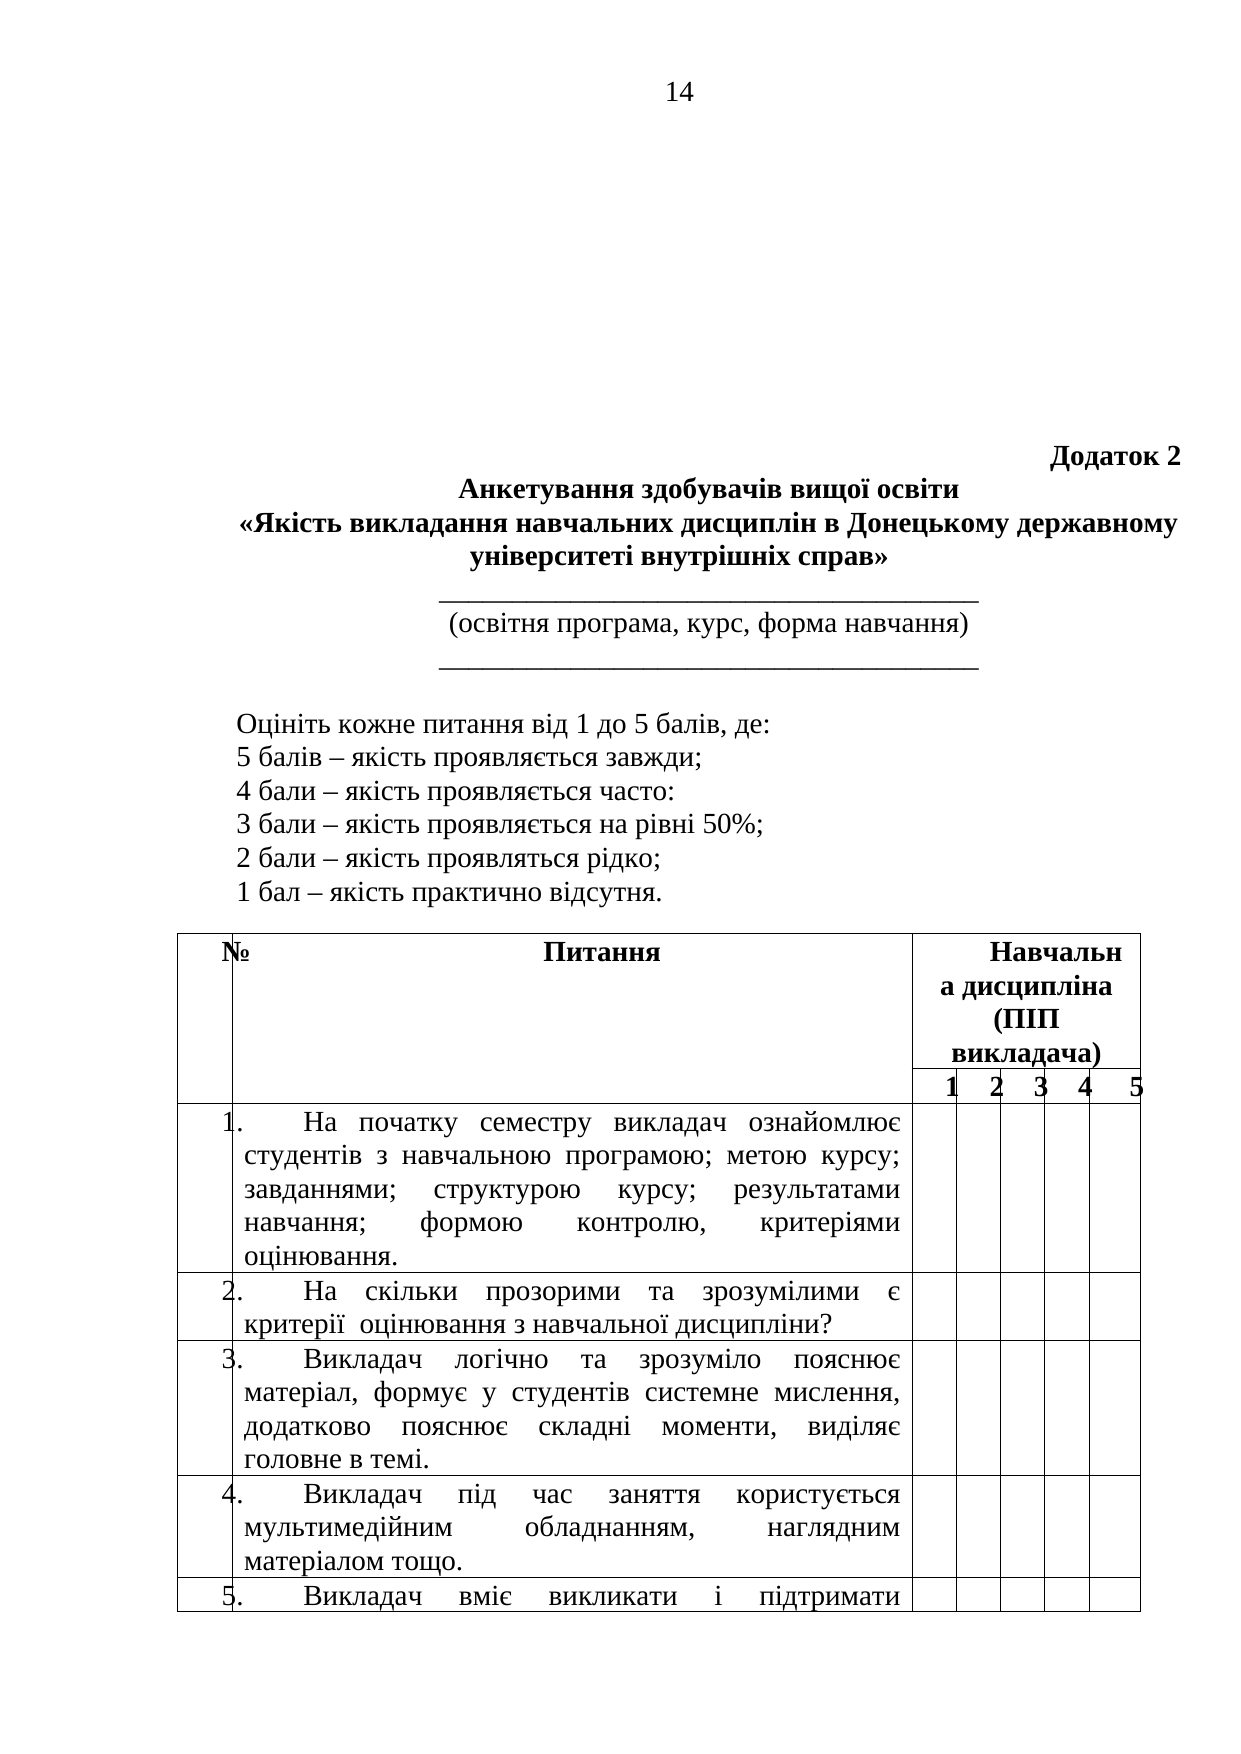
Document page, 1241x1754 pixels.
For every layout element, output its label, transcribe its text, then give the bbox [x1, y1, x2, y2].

table_cell [1045, 1578, 1089, 1611]
table_header № [178, 934, 232, 1103]
table_cell [178, 1476, 232, 1577]
table_cell Викладач логічно та зрозуміло пояснює матеріал, формує у студентів системне мислення, додатково пояснює складні моменти, виділяє головне в темі. [233, 1341, 912, 1475]
text «Якість викладання навчальних дисциплін в Донецькому державному університеті внутрішніх справ» [177, 505, 1181, 572]
table_cell [1001, 1341, 1044, 1475]
table_cell 4 [1045, 1069, 1089, 1103]
table_cell [957, 1273, 1000, 1340]
table_cell На скільки прозорими та зрозумілими є критерії оцінювання з навчальної дисципліни? [233, 1273, 912, 1340]
table_cell [1045, 1104, 1089, 1272]
table_cell Викладач під час заняття користується мультимедійним обладнанням, наглядним матеріалом тощо. [233, 1476, 912, 1577]
table_cell [1090, 1104, 1140, 1272]
table_header Питання [233, 934, 912, 1103]
text _____________________________________ [177, 572, 1181, 605]
text 1 бал – якість практично відсутня. [177, 874, 1181, 907]
table_cell [178, 1341, 232, 1475]
table_cell [178, 1578, 232, 1611]
table_cell [913, 1476, 956, 1577]
table_cell [1090, 1578, 1140, 1611]
table_cell [913, 1578, 956, 1611]
text 4 бали – якість проявляється часто: [177, 773, 1181, 807]
table_cell [913, 1104, 956, 1272]
table_cell [1090, 1341, 1140, 1475]
text 2 бали – якість проявляться рідко; [177, 840, 1181, 874]
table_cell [233, 1578, 912, 1611]
text (освітня програма, курс, форма навчання) [177, 605, 1181, 639]
text _____________________________________ [177, 639, 1181, 672]
table_cell [1001, 1476, 1044, 1577]
table_cell [1001, 1104, 1044, 1272]
table_cell [913, 1273, 956, 1340]
table_cell [178, 1273, 232, 1340]
table_cell [957, 1476, 1000, 1577]
table_cell 3 [1001, 1069, 1044, 1103]
text 5 балів – якість проявляється завжди; [177, 739, 1181, 773]
table_cell 1 [913, 1069, 956, 1103]
table_cell [1045, 1273, 1089, 1340]
table_cell [1090, 1273, 1140, 1340]
table_cell [957, 1104, 1000, 1272]
table_cell [1045, 1341, 1089, 1475]
table_cell [1045, 1476, 1089, 1577]
table_cell 5 [1090, 1069, 1140, 1103]
text Додаток 2 [177, 438, 1181, 471]
table_cell [178, 1104, 232, 1272]
table_cell 2 [957, 1069, 1000, 1103]
table_cell [957, 1578, 1000, 1611]
text Оцініть кожне питання від 1 до 5 балів, де: [177, 706, 1181, 739]
table_cell [913, 1341, 956, 1475]
table_cell [957, 1341, 1000, 1475]
text Анкетування здобувачів вищої освіти [177, 471, 1181, 505]
table_cell [1001, 1273, 1044, 1340]
table_cell [1090, 1476, 1140, 1577]
text 3 бали – якість проявляється на рівні 50%; [177, 807, 1181, 840]
table_cell [1001, 1578, 1044, 1611]
table_cell На початку семестру викладач ознайомлює студентів з навчальною програмою; метою курсу; завданнями; структурою курсу; результатами навчання; формою контролю, критеріями оцінювання. [233, 1104, 912, 1272]
table_header Навчальна дисципліна (ПІП викладача) [913, 934, 1140, 1068]
